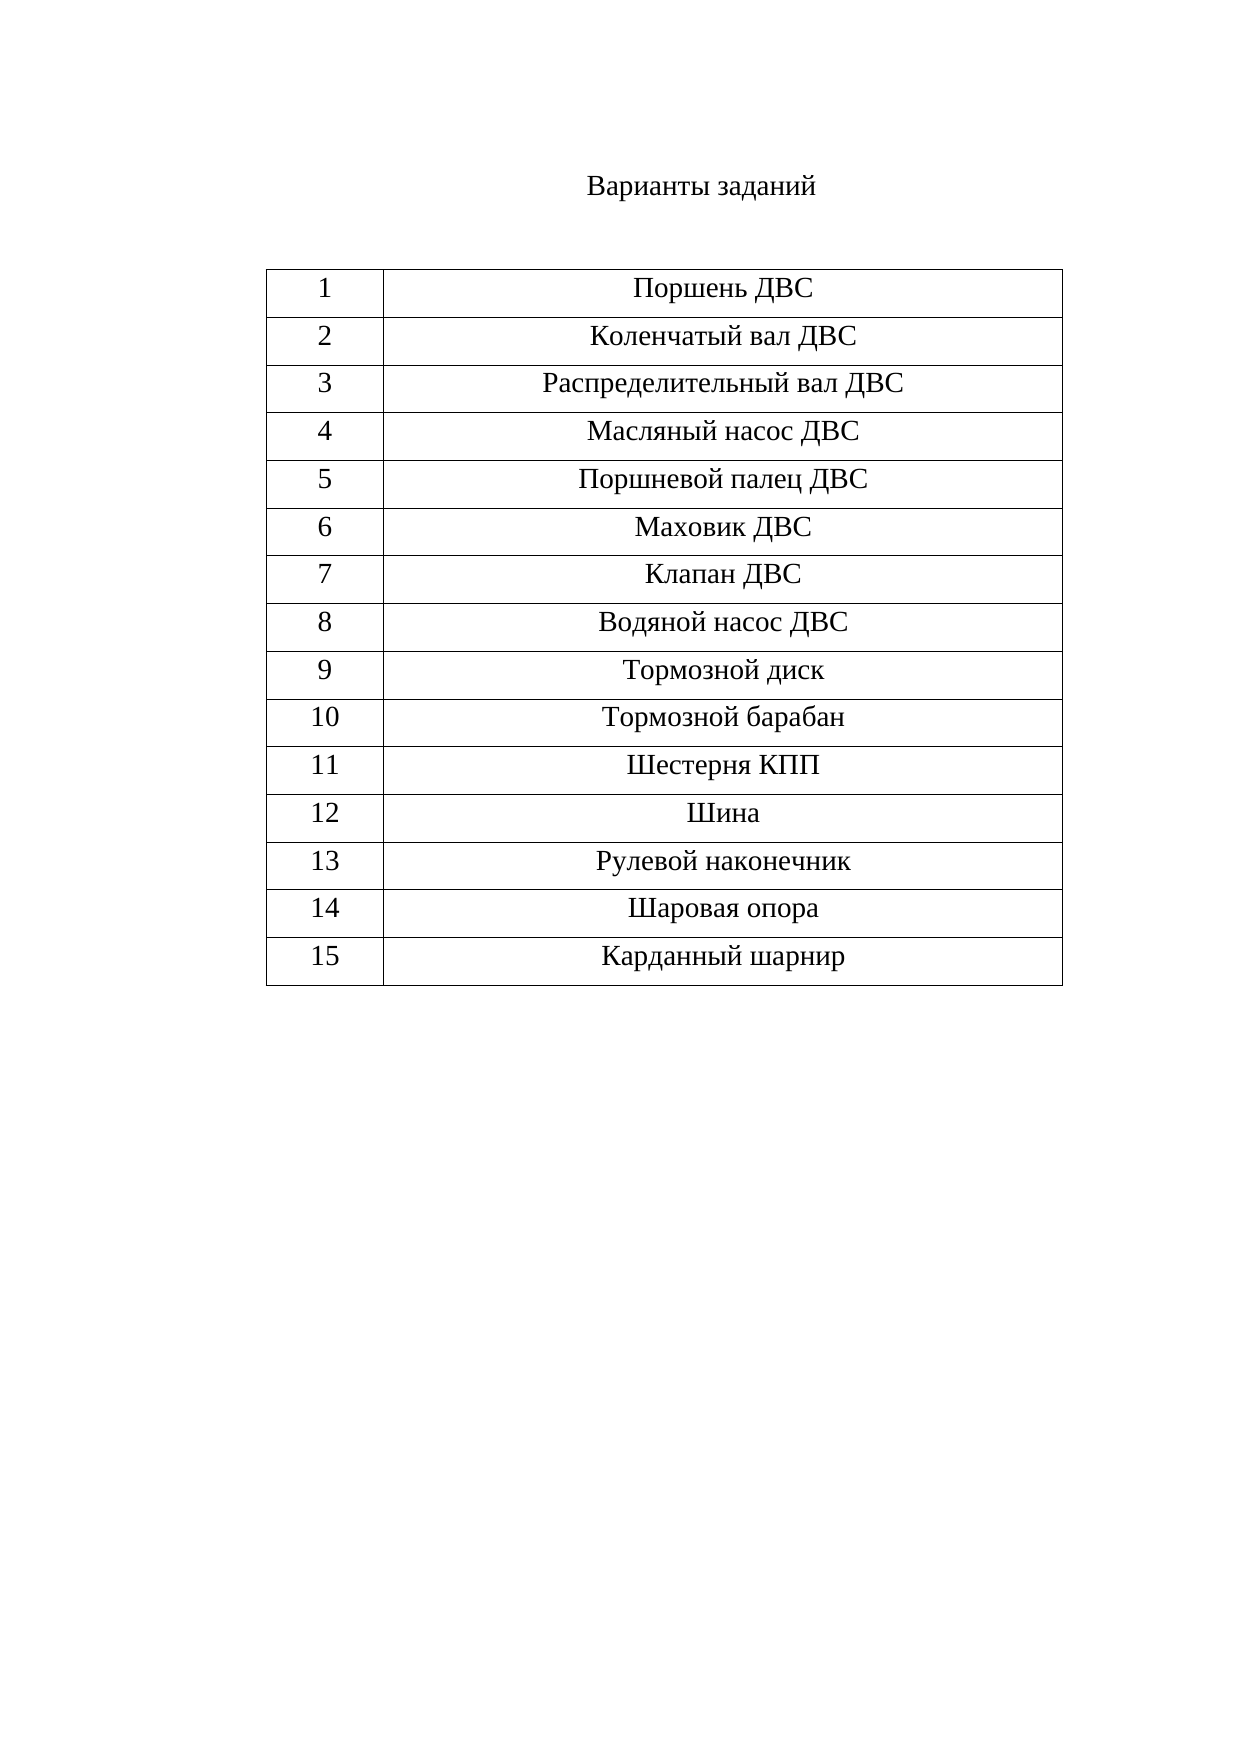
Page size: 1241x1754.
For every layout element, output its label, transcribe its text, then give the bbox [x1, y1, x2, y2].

table_cell Масляный насос ДВС [384, 413, 1062, 460]
table_cell Рулевой наконечник [384, 843, 1062, 889]
table_cell Коленчатый вал ДВС [384, 318, 1062, 364]
table_cell Поршневой палец ДВС [384, 461, 1062, 508]
table_cell 12 [267, 795, 383, 842]
table_cell 9 [267, 652, 383, 698]
table_cell Водяной насос ДВС [384, 604, 1062, 651]
table_cell 7 [267, 556, 383, 603]
table_cell Распределительный вал ДВС [384, 366, 1062, 412]
table_cell Маховик ДВС [384, 509, 1062, 555]
table_cell 13 [267, 843, 383, 889]
table_header Поршень ДВС [384, 270, 1062, 317]
text Варианты заданий [177, 168, 1152, 202]
table_cell Тормозной диск [384, 652, 1062, 698]
table_cell 5 [267, 461, 383, 508]
table_cell 14 [267, 890, 383, 937]
table_cell 10 [267, 700, 383, 746]
table_cell 15 [267, 938, 383, 985]
table_cell Шаровая опора [384, 890, 1062, 937]
table_cell 2 [267, 318, 383, 364]
table_cell 11 [267, 747, 383, 794]
table_cell Тормозной барабан [384, 700, 1062, 746]
table_cell 4 [267, 413, 383, 460]
table_header 1 [267, 270, 383, 317]
table_cell 6 [267, 509, 383, 555]
table_cell 8 [267, 604, 383, 651]
table_cell Шестерня КПП [384, 747, 1062, 794]
table_cell Шина [384, 795, 1062, 842]
table_cell Карданный шарнир [384, 938, 1062, 985]
table_cell Клапан ДВС [384, 556, 1062, 603]
table_cell 3 [267, 366, 383, 412]
